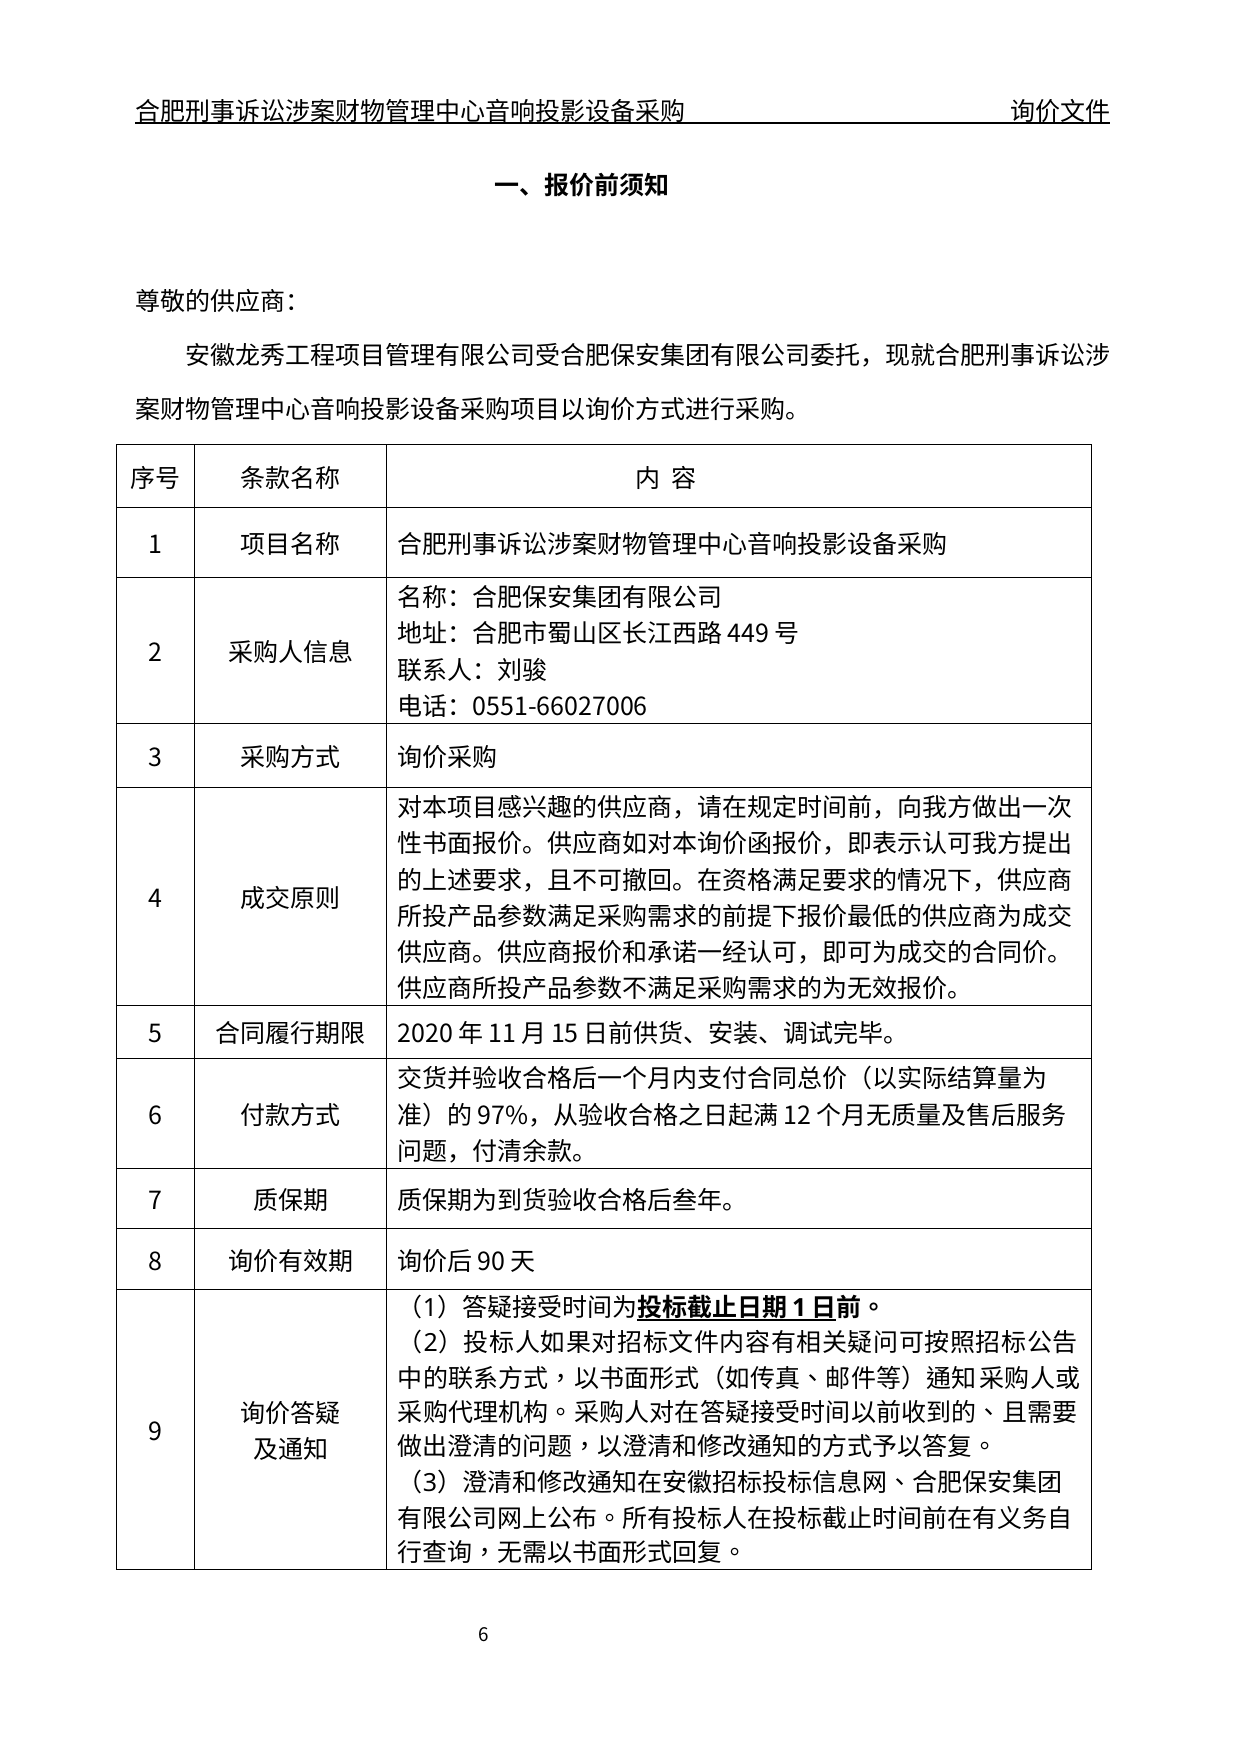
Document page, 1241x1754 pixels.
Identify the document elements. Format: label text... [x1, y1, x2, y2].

table_cell 1 [117, 508, 194, 577]
table_cell 询价有效期 [195, 1229, 386, 1289]
table_cell 成交原则 [195, 788, 386, 1005]
table_cell 2020年11月15日前供货、安装、调试完毕。 [387, 1006, 1091, 1058]
table_cell 合同履行期限 [195, 1006, 386, 1058]
table_cell 采购人信息 [195, 578, 386, 723]
table_cell （1）答疑接受时间为投标截止日期1日前。 （2）投标人如果对招标文件内容有相关疑问可按照招标公告中的联系方式，以书面形式（如传真、邮件等）通知采购人或采购代理机构。采购人对在答疑接受时间以前收到的、且需要做出澄清的问题，以澄清和修改通知的方式予以答复。 （3）澄清和修改通知在安徽招标投标信息网、合肥保安集团有限公司网上公布。所有投标人在投标截止时间前在有义务自行查询，无需以书面形式回复。 [387, 1290, 1091, 1569]
table_cell 3 [117, 724, 194, 787]
table_cell 对本项目感兴趣的供应商，请在规定时间前，向我方做出一次性书面报价。供应商如对本询价函报价，即表示认可我方提出的上述要求，且不可撤回。在资格满足要求的情况下，供应商所投产品参数满足采购需求的前提下报价最低的供应商为成交供应商。供应商报价和承诺一经认可，即可为成交的合同价。供应商所投产品参数不满足采购需求的为无效报价。 [387, 788, 1091, 1005]
table_cell 2 [117, 578, 194, 723]
table_cell 交货并验收合格后一个月内支付合同总价（以实际结算量为准）的97%，从验收合格之日起满12个月无质量及售后服务问题，付清余款。 [387, 1059, 1091, 1168]
table_cell 采购方式 [195, 724, 386, 787]
table_cell 项目名称 [195, 508, 386, 577]
table_header 条款名称 [195, 445, 386, 507]
table_header 内 容 [387, 445, 1091, 507]
table_cell 7 [117, 1169, 194, 1228]
table_header 序号 [117, 445, 194, 507]
text 安徽龙秀工程项目管理有限公司受合肥保安集团有限公司委托，现就合肥刑事诉讼涉案财物管理中心音响投影设备采购项目以询价方式进行采购。 [135, 335, 1121, 426]
table_cell 6 [117, 1059, 194, 1168]
subtitle 一、报价前须知 [494, 165, 1121, 202]
table_cell 8 [117, 1229, 194, 1289]
table_cell 名称：合肥保安集团有限公司 地址：合肥市蜀山区长江西路449号 联系人：刘骏 电话：0551-66027006 [387, 578, 1091, 723]
table_cell 质保期 [195, 1169, 386, 1228]
table_cell 5 [117, 1006, 194, 1058]
table_cell 询价答疑 及通知 [195, 1290, 386, 1569]
text 尊敬的供应商： [135, 281, 1121, 317]
table_cell 合肥刑事诉讼涉案财物管理中心音响投影设备采购 [387, 508, 1091, 577]
table_cell 询价采购 [387, 724, 1091, 787]
table_cell 询价后90天 [387, 1229, 1091, 1289]
table_cell 付款方式 [195, 1059, 386, 1168]
table_cell 9 [117, 1290, 194, 1569]
table_cell 质保期为到货验收合格后叁年。 [387, 1169, 1091, 1228]
table_cell 4 [117, 788, 194, 1005]
